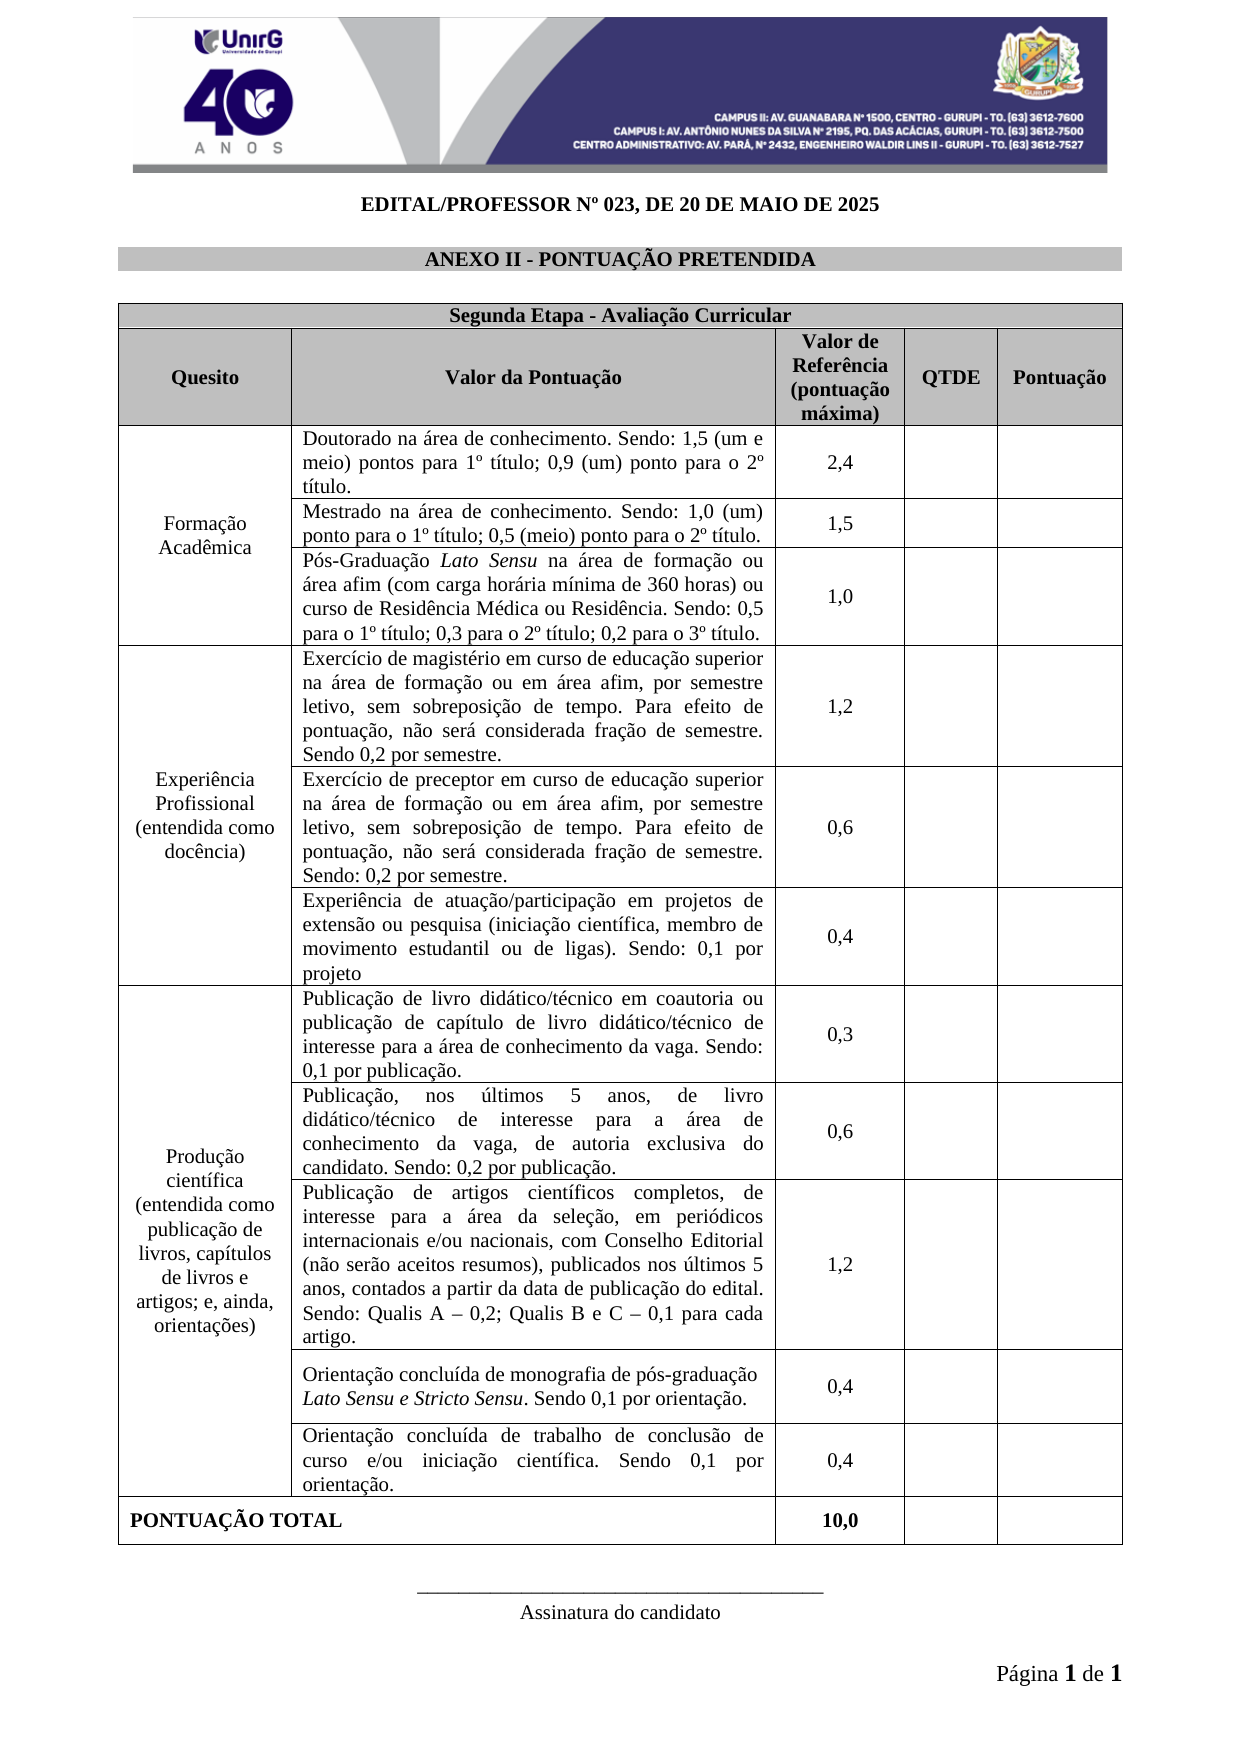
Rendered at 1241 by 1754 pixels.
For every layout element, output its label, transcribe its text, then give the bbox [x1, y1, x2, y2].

table_cell Orientação concluída de trabalho de conclusão de curso e/ou iniciação científica. Sendo 0,1 por orientação. [292, 1424, 775, 1496]
table_cell [905, 888, 997, 984]
table_cell Experiência Profissional (entendida como docência) [119, 646, 291, 984]
table_cell Doutorado na área de conhecimento. Sendo: 1,5 (um e meio) pontos para 1º título; 0,9 (um) ponto para o 2º título. [292, 426, 775, 498]
table_cell [905, 1083, 997, 1179]
table_cell Produção científica (entendida como publicação de livros, capítulos de livros e artigos; e, ainda, orientações) [119, 986, 291, 1496]
table_cell Publicação de livro didático/técnico em coautoria ou publicação de capítulo de livro didático/técnico de interesse para a área de conhecimento da vaga. Sendo: 0,1 por publicação. [292, 986, 775, 1082]
table_cell [998, 499, 1122, 547]
table_cell [998, 1497, 1122, 1543]
table_cell Publicação de artigos científicos completos, de interesse para a área da seleção, em periódicos internacionais e/ou nacionais, com Conselho Editorial (não serão aceitos resumos), publicados nos últimos 5 anos, contados a partir da data de publicação do edital. Sendo: Qualis A – 0,2; Qualis B e C – 0,1 para cada artigo. [292, 1180, 775, 1348]
table_cell 0,4 [776, 1350, 904, 1422]
table_cell [905, 1497, 997, 1543]
table_cell [998, 888, 1122, 984]
table_header Segunda Etapa - Avaliação Curricular [119, 304, 1122, 327]
table_cell [998, 1083, 1122, 1179]
table_cell [905, 767, 997, 887]
table_cell Exercício de magistério em curso de educação superior na área de formação ou em área afim, por semestre letivo, sem sobreposição de tempo. Para efeito de pontuação, não será considerada fração de semestre. Sendo 0,2 por semestre. [292, 646, 775, 766]
table_cell [905, 548, 997, 644]
table_cell Valor da Pontuação [292, 329, 775, 425]
table_cell 0,4 [776, 1424, 904, 1496]
table_cell 10,0 [776, 1497, 904, 1543]
table_cell 2,4 [776, 426, 904, 498]
table_cell Pontuação [998, 329, 1122, 425]
text _______________________________________ [118, 1572, 1122, 1596]
table_cell [998, 548, 1122, 644]
table_cell Valor de Referência (pontuação máxima) [776, 329, 904, 425]
table_cell [905, 426, 997, 498]
table_cell [998, 1350, 1122, 1422]
text Assinatura do candidato [118, 1600, 1122, 1624]
table_cell [998, 1180, 1122, 1348]
table_cell [998, 767, 1122, 887]
table_cell Mestrado na área de conhecimento. Sendo: 1,0 (um) ponto para o 1º título; 0,5 (meio) ponto para o 2º título. [292, 499, 775, 547]
table_cell 1,0 [776, 548, 904, 644]
table_cell Quesito [119, 329, 291, 425]
text ANEXO II - PONTUAÇÃO PRETENDIDA [118, 247, 1122, 271]
table_cell Exercício de preceptor em curso de educação superior na área de formação ou em área afim, por semestre letivo, sem sobreposição de tempo. Para efeito de pontuação, não será considerada fração de semestre. Sendo: 0,2 por semestre. [292, 767, 775, 887]
table_cell [998, 646, 1122, 766]
table_cell Pós-Graduação Lato Sensu na área de formação ou área afim (com carga horária mínima de 360 horas) ou curso de Residência Médica ou Residência. Sendo: 0,5 para o 1º título; 0,3 para o 2º título; 0,2 para o 3º título. [292, 548, 775, 644]
table_cell [905, 1180, 997, 1348]
table_cell [998, 426, 1122, 498]
table_cell PONTUAÇÃO TOTAL [119, 1497, 775, 1543]
table_cell Publicação, nos últimos 5 anos, de livro didático/técnico de interesse para a área de conhecimento da vaga, de autoria exclusiva do candidato. Sendo: 0,2 por publicação. [292, 1083, 775, 1179]
table_cell 0,6 [776, 767, 904, 887]
table_cell [905, 1424, 997, 1496]
table_cell 0,6 [776, 1083, 904, 1179]
table_cell Formação Acadêmica [119, 426, 291, 644]
table_cell Orientação concluída de monografia de pós-graduação Lato Sensu e Stricto Sensu. Sendo 0,1 por orientação. [292, 1350, 775, 1422]
table_cell 1,2 [776, 1180, 904, 1348]
table_cell QTDE [905, 329, 997, 425]
table_cell [905, 646, 997, 766]
table_cell [905, 1350, 997, 1422]
table_cell [905, 986, 997, 1082]
table_cell [998, 1424, 1122, 1496]
table_cell Experiência de atuação/participação em projetos de extensão ou pesquisa (iniciação científica, membro de movimento estudantil ou de ligas). Sendo: 0,1 por projeto [292, 888, 775, 984]
table_cell 0,3 [776, 986, 904, 1082]
text EDITAL/PROFESSOR Nº 023, DE 20 DE MAIO DE 2025 [118, 192, 1122, 216]
table_cell [905, 499, 997, 547]
table_cell [998, 986, 1122, 1082]
table_cell 0,4 [776, 888, 904, 984]
table_cell 1,2 [776, 646, 904, 766]
table_cell 1,5 [776, 499, 904, 547]
